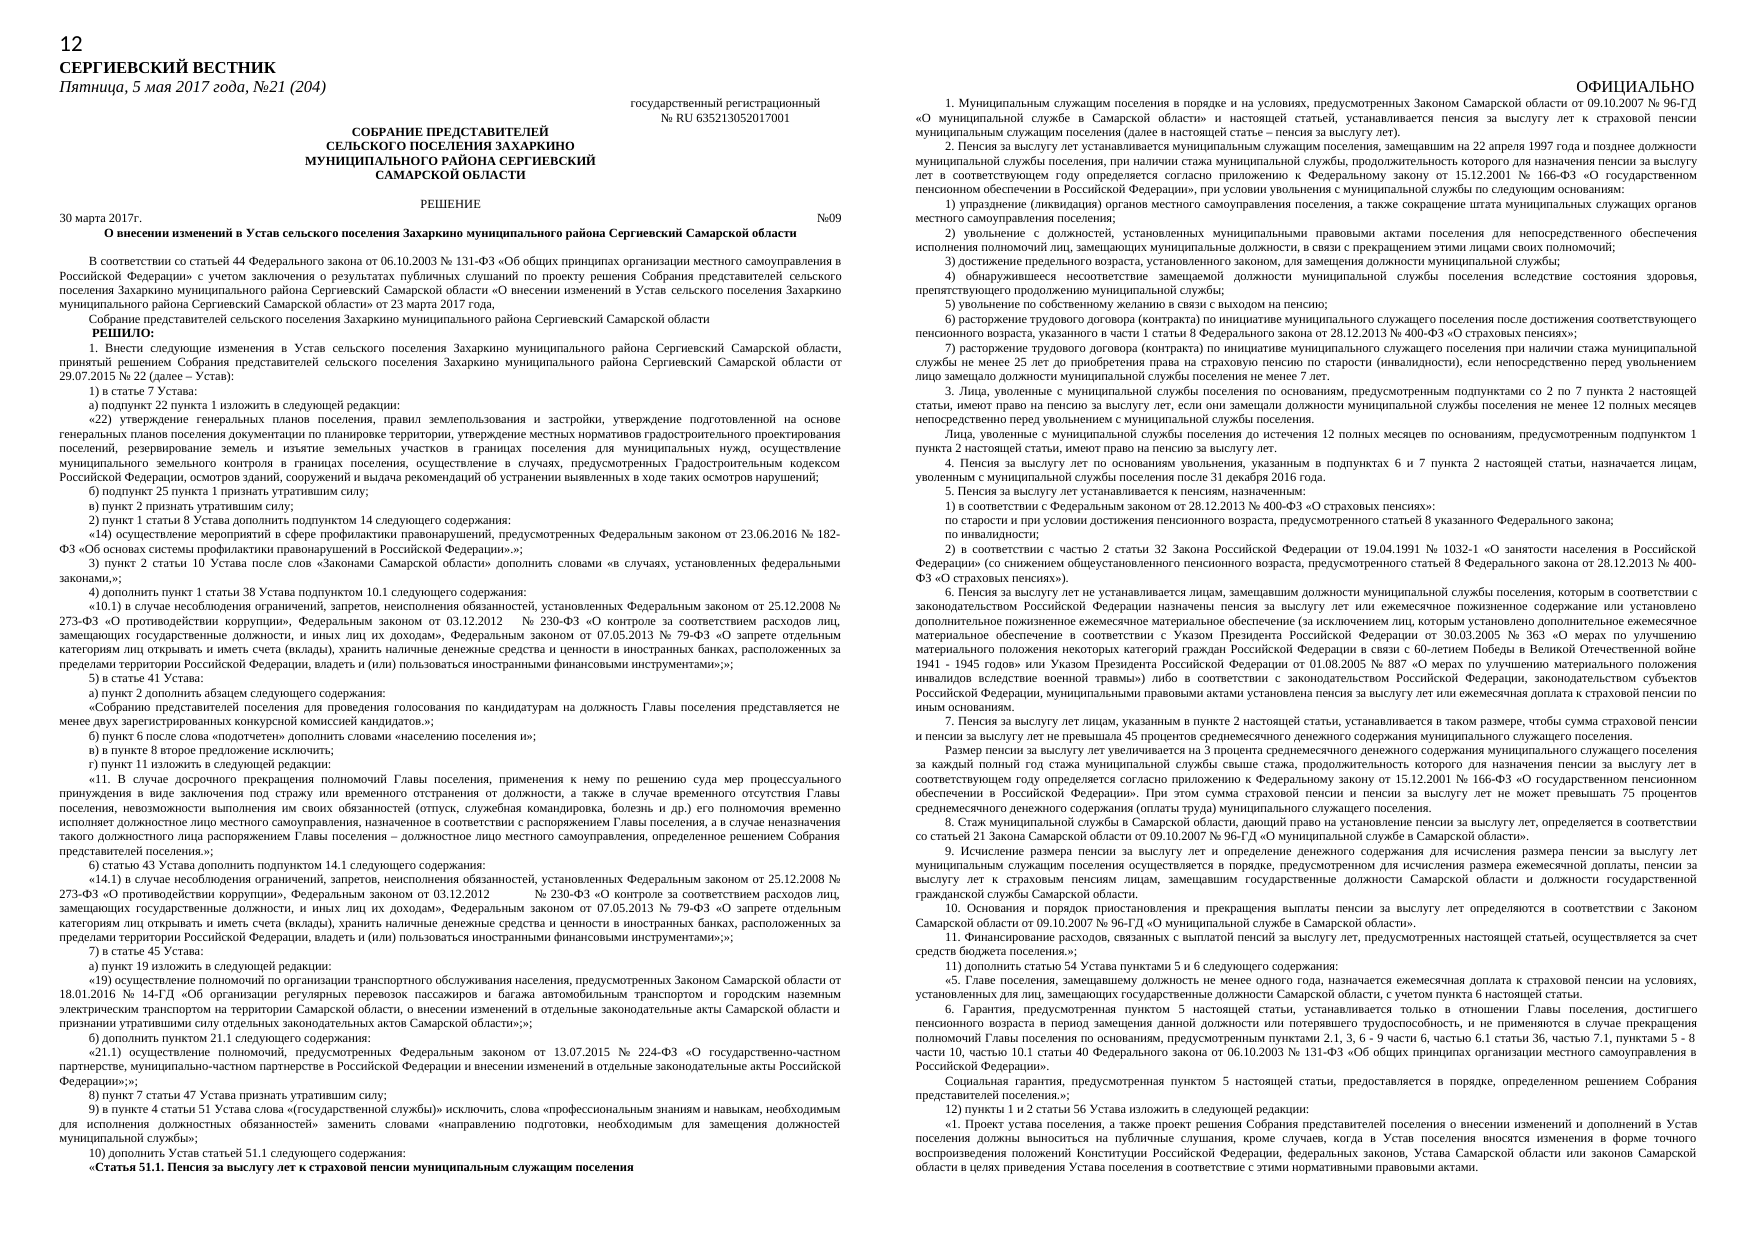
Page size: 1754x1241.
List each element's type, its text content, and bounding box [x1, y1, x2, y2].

text 7) в статье 45 Устава: [59, 944, 842, 958]
text РЕШИЛО: [59, 326, 842, 340]
text Собрание представителей сельского поселения Захаркино муниципального района Сергиевский Самарской области [59, 312, 842, 326]
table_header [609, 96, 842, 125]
text 6) статью 43 Устава дополнить подпунктом 14.1 следующего содержания: [59, 858, 842, 872]
text 6. Пенсия за выслугу лет не устанавливается лицам, замещавшим должности муниципальной службы поселения, которым в соответствии с законодательством Российской Федерации назначены пенсия за выслугу лет или ежемесячное пожизненное содержание или установлено дополнительное пожизненное ежемесячное материальное обеспечение (за исключением лиц, которым установлено дополнительное ежемесячное материальное обеспечение в соответствии с Указом Президента Российской Федерации от 30.03.2005 № 363 «О мерах по улучшению материального положения некоторых категорий граждан Российской Федерации в связи с 60-летием Победы в Великой Отечественной войне 1941 - 1945 годов» или Указом Президента Российской Федерации от 01.08.2005 № 887 «О мерах по улучшению материального положения инвалидов вследствие военной травмы») либо в соответствии с законодательством Российской Федерации, законодательством субъектов Российской Федерации, муниципальными правовыми актами установлена пенсия за выслугу лет или ежемесячная доплата к страховой пенсии по иным основаниям. [915, 585, 1698, 714]
text Социальная гарантия, предусмотренная пунктом 5 настоящей статьи, предоставляется в порядке, определенном решением Собрания представителей поселения.»; [915, 1073, 1698, 1102]
text Размер пенсии за выслугу лет увеличивается на 3 процента среднемесячного денежного содержания муниципального служащего поселения за каждый полный год стажа муниципальной службы свыше стажа, продолжительность которого для назначения пенсии за выслугу лет в соответствующем году определяется согласно приложению к Федеральному закону от 15.12.2001 № 166-ФЗ «О государственном пенсионном обеспечении в Российской Федерации». При этом сумма страховой пенсии и пенсии за выслугу лет не может превышать 75 процентов среднемесячного денежного содержания (оплаты труда) муниципального служащего поселения. [915, 743, 1698, 815]
text 2. Пенсия за выслугу лет устанавливается муниципальным служащим поселения, замещавшим на 22 апреля 1997 года и позднее должности муниципальной службы поселения, при наличии стажа муниципальной службы, продолжительность которого для назначения пенсии за выслугу лет в соответствующем году определяется согласно приложению к Федеральному закону от 15.12.2001 № 166-ФЗ «О государственном пенсионном обеспечении в Российской Федерации», при условии увольнения с муниципальной службы по следующим основаниям: [915, 139, 1698, 197]
text 5) увольнение по собственному желанию в связи с выходом на пенсию; [915, 297, 1698, 312]
text «21.1) осуществление полномочий, предусмотренных Федеральным законом от 13.07.2015 № 224-ФЗ «О государственно-частном партнерстве, муниципально-частном партнерстве в Российской Федерации и внесении изменений в отдельные законодательные акты Российской Федерации»;»; [59, 1045, 842, 1088]
text «1. Проект устава поселения, а также проект решения Собрания представителей поселения о внесении изменений и дополнений в Устав поселения должны выноситься на публичные слушания, кроме случаев, когда в Устав поселения вносятся изменения в форме точного воспроизведения положений Конституции Российской Федерации, федеральных законов, Устава Самарской области или законов Самарской области в целях приведения Устава поселения в соответствие с этими нормативными правовыми актами. [915, 1117, 1698, 1174]
text САМАРСКОЙ ОБЛАСТИ [59, 168, 842, 182]
text 2) пункт 1 статьи 8 Устава дополнить подпунктом 14 следующего содержания: [59, 513, 842, 527]
text 5. Пенсия за выслугу лет устанавливается к пенсиям, назначенным: [915, 484, 1698, 498]
text б) подпункт 25 пункта 1 признать утратившим силу; [59, 484, 842, 498]
text 1) в статье 7 Устава: [59, 383, 842, 398]
text 9) в пункте 4 статьи 51 Устава слова «(государственной службы)» исключить, слова «профессиональным знаниям и навыкам, необходимым для исполнения должностных обязанностей» заменить словами «направлению подготовки, необходимым для замещения должностей муниципальной службы»; [59, 1102, 842, 1145]
text «22) утверждение генеральных планов поселения, правил землепользования и застройки, утверждение подготовленной на основе генеральных планов поселения документации по планировке территории, утверждение местных нормативов градостроительного проектирования поселений, резервирование земель и изъятие земельных участков в границах поселения для муниципальных нужд, осуществление муниципального земельного контроля в границах поселения, осуществление в случаях, предусмотренных Градостроительным кодексом Российской Федерации, осмотров зданий, сооружений и выдача рекомендаций об устранении выявленных в ходе таких осмотров нарушений; [59, 412, 842, 484]
text б) пункт 6 после слова «подотчетен» дополнить словами «населению поселения и»; [59, 728, 842, 743]
text 1. Внести следующие изменения в Устав сельского поселения Захаркино муниципального района Сергиевский Самарской области, принятый решением Собрания представителей сельского поселения Захаркино муниципального района Сергиевский Самарской области от 29.07.2015 № 22 (далее – Устав): [59, 340, 842, 383]
text 3) пункт 2 статьи 10 Устава после слов «Законами Самарской области» дополнить словами «в случаях, установленных федеральными законами,»; [59, 556, 842, 585]
text 2) в соответствии с частью 2 статьи 32 Закона Российской Федерации от 19.04.1991 № 1032-1 «О занятости населения в Российской Федерации» (со снижением общеустановленного пенсионного возраста, предусмотренного статьей 8 Федерального закона от 28.12.2013 № 400-ФЗ «О страховых пенсиях»). [915, 542, 1698, 585]
text 10) дополнить Устав статьей 51.1 следующего содержания: [59, 1145, 842, 1160]
text СОБРАНИЕ ПРЕДСТАВИТЕЛЕЙ [59, 125, 842, 139]
text а) пункт 19 изложить в следующей редакции: [59, 958, 842, 973]
text РЕШЕНИЕ [59, 197, 842, 211]
text а) пункт 2 дополнить абзацем следующего содержания: [59, 685, 842, 700]
text 2) увольнение с должностей, установленных муниципальными правовыми актами поселения для непосредственного обеспечения исполнения полномочий лиц, замещающих муниципальные должности, в связи с прекращением этими лицами своих полномочий; [915, 225, 1698, 254]
text «Статья 51.1. Пенсия за выслугу лет к страховой пенсии муниципальным служащим поселения [59, 1160, 842, 1174]
text 6. Гарантия, предусмотренная пунктом 5 настоящей статьи, устанавливается только в отношении Главы поселения, достигшего пенсионного возраста в период замещения данной должности или потерявшего трудоспособность, и не применяются в случае прекращения полномочий Главы поселения по основаниям, предусмотренным пунктами 2.1, 3, 6 - 9 части 6, частью 6.1 статьи 36, частью 7.1, пунктами 5 - 8 части 10, частью 10.1 статьи 40 Федерального закона от 06.10.2003 № 131-ФЗ «Об общих принципах организации местного самоуправления в Российской Федерации». [915, 1002, 1698, 1073]
text 5) в статье 41 Устава: [59, 671, 842, 685]
text «5. Главе поселения, замещавшему должность не менее одного года, назначается ежемесячная доплата к страховой пенсии на условиях, установленных для лиц, замещающих государственные должности Самарской области, с учетом пункта 6 настоящей статьи. [915, 973, 1698, 1002]
text по инвалидности; [915, 527, 1698, 542]
text в) в пункте 8 второе предложение исключить; [59, 743, 842, 757]
text Лица, уволенные с муниципальной службы поселения до истечения 12 полных месяцев по основаниям, предусмотренным подпунктом 1 пункта 2 настоящей статьи, имеют право на пенсию за выслугу лет. [915, 427, 1698, 455]
text «14) осуществление мероприятий в сфере профилактики правонарушений, предусмотренных Федеральным законом от 23.06.2016 № 182-ФЗ «Об основах системы профилактики правонарушений в Российской Федерации».»; [59, 527, 842, 556]
text 8. Стаж муниципальной службы в Самарской области, дающий право на установление пенсии за выслугу лет, определяется в соответствии со статьей 21 Закона Самарской области от 09.10.2007 № 96-ГД «О муниципальной службе в Самарской области». [915, 815, 1698, 843]
text б) дополнить пунктом 21.1 следующего содержания: [59, 1030, 842, 1045]
text 4) обнаружившееся несоответствие замещаемой должности муниципальной службы поселения вследствие состояния здоровья, препятствующего продолжению муниципальной службы; [915, 268, 1698, 297]
text 10. Основания и порядок приостановления и прекращения выплаты пенсии за выслугу лет определяются в соответствии с Законом Самарской области от 09.10.2007 № 96-ГД «О муниципальной службе в Самарской области». [915, 901, 1698, 930]
text 11) дополнить статью 54 Устава пунктами 5 и 6 следующего содержания: [915, 958, 1698, 973]
text 11. Финансирование расходов, связанных с выплатой пенсий за выслугу лет, предусмотренных настоящей статьей, осуществляется за счет средств бюджета поселения.»; [915, 930, 1698, 958]
text «11. В случае досрочного прекращения полномочий Главы поселения, применения к нему по решению суда мер процессуального принуждения в виде заключения под стражу или временного отстранения от должности, а также в случае временного отсутствия Главы поселения, невозможности выполнения им своих обязанностей (отпуск, служебная командировка, болезнь и др.) его полномочия временно исполняет должностное лицо местного самоуправления, назначенное в соответствии с распоряжением Главы поселения, а в случае неназначения такого должностного лица распоряжением Главы поселения – должностное лицо местного самоуправления, определенное решением Собрания представителей поселения.»; [59, 772, 842, 858]
text 1) упразднение (ликвидация) органов местного самоуправления поселения, а также сокращение штата муниципальных служащих органов местного самоуправления поселения; [915, 197, 1698, 225]
text по старости и при условии достижения пенсионного возраста, предусмотренного статьей 8 указанного Федерального закона; [915, 513, 1698, 527]
text «19) осуществление полномочий по организации транспортного обслуживания населения, предусмотренных Законом Самарской области от 18.01.2016 № 14-ГД «Об организации регулярных перевозок пассажиров и багажа автомобильным транспортом и городским наземным электрическим транспортом на территории Самарской области, о внесении изменений в отдельные законодательные акты Самарской области и признании утратившими силу отдельных законодательных актов Самарской области»;»; [59, 973, 842, 1030]
text 4. Пенсия за выслугу лет по основаниям увольнения, указанным в подпунктах 6 и 7 пункта 2 настоящей статьи, назначается лицам, уволенным с муниципальной службы поселения после 31 декабря 2016 года. [915, 455, 1698, 484]
text 4) дополнить пункт 1 статьи 38 Устава подпунктом 10.1 следующего содержания: [59, 585, 842, 599]
text 8) пункт 7 статьи 47 Устава признать утратившим силу; [59, 1088, 842, 1102]
text 7. Пенсия за выслугу лет лицам, указанным в пункте 2 настоящей статьи, устанавливается в таком размере, чтобы сумма страховой пенсии и пенсии за выслугу лет не превышала 45 процентов среднемесячного денежного содержания муниципального служащего поселения. [915, 714, 1698, 743]
text О внесении изменений в Устав сельского поселения Захаркино муниципального района Сергиевский Самарской области [59, 225, 842, 240]
text 1. Муниципальным служащим поселения в порядке и на условиях, предусмотренных Законом Самарской области от 09.10.2007 № 96-ГД «О муниципальной службе в Самарской области» и настоящей статьей, устанавливается пенсия за выслугу лет к страховой пенсии муниципальным служащим поселения (далее в настоящей статье – пенсия за выслугу лет). [915, 96, 1698, 139]
text В соответствии со статьей 44 Федерального закона от 06.10.2003 № 131-ФЗ «Об общих принципах организации местного самоуправления в Российской Федерации» с учетом заключения о результатах публичных слушаний по проекту решения Собрания представителей сельского поселения Захаркино муниципального района Сергиевский Самарской области «О внесении изменений в Устав сельского поселения Захаркино муниципального района Сергиевский Самарской области» от 23 марта 2017 года, [59, 254, 842, 312]
text МУНИЦИПАЛЬНОГО РАЙОНА СЕРГИЕВСКИЙ [59, 153, 842, 168]
text 30 марта 2017г. №09 [59, 211, 842, 225]
text 3. Лица, уволенные с муниципальной службы поселения по основаниям, предусмотренным подпунктами со 2 по 7 пункта 2 настоящей статьи, имеют право на пенсию за выслугу лет, если они замещали должности муниципальной службы поселения не менее 12 полных месяцев непосредственно перед увольнением с муниципальной службы поселения. [915, 383, 1698, 427]
text 3) достижение предельного возраста, установленного законом, для замещения должности муниципальной службы; [915, 254, 1698, 268]
text «10.1) в случае несоблюдения ограничений, запретов, неисполнения обязанностей, установленных Федеральным законом от 25.12.2008 № 273-ФЗ «О противодействии коррупции», Федеральным законом от 03.12.2012 № 230-ФЗ «О контроле за соответствием расходов лиц, замещающих государственные должности, и иных лиц их доходам», Федеральным законом от 07.05.2013 № 79-ФЗ «О запрете отдельным категориям лиц открывать и иметь счета (вклады), хранить наличные денежные средства и ценности в иностранных банках, расположенных за пределами территории Российской Федерации, владеть и (или) пользоваться иностранными финансовыми инструментами»;»; [59, 599, 842, 671]
text «Собранию представителей поселения для проведения голосования по кандидатурам на должность Главы поселения представляется не менее двух зарегистрированных конкурсной комиссией кандидатов.»; [59, 700, 842, 728]
text 12) пункты 1 и 2 статьи 56 Устава изложить в следующей редакции: [915, 1102, 1698, 1117]
text 1) в соответствии с Федеральным законом от 28.12.2013 № 400-ФЗ «О страховых пенсиях»: [915, 498, 1698, 513]
text г) пункт 11 изложить в следующей редакции: [59, 757, 842, 772]
text 9. Исчисление размера пенсии за выслугу лет и определение денежного содержания для исчисления размера пенсии за выслугу лет муниципальным служащим поселения осуществляется в порядке, предусмотренном для исчисления размера ежемесячной доплаты, пенсии за выслугу лет к страховым пенсиям лицам, замещавшим государственные должности Самарской области и должности государственной гражданской службы Самарской области. [915, 843, 1698, 901]
text а) подпункт 22 пункта 1 изложить в следующей редакции: [59, 398, 842, 412]
text в) пункт 2 признать утратившим силу; [59, 498, 842, 513]
text СЕЛЬСКОГО ПОСЕЛЕНИЯ ЗАХАРКИНО [59, 139, 842, 153]
